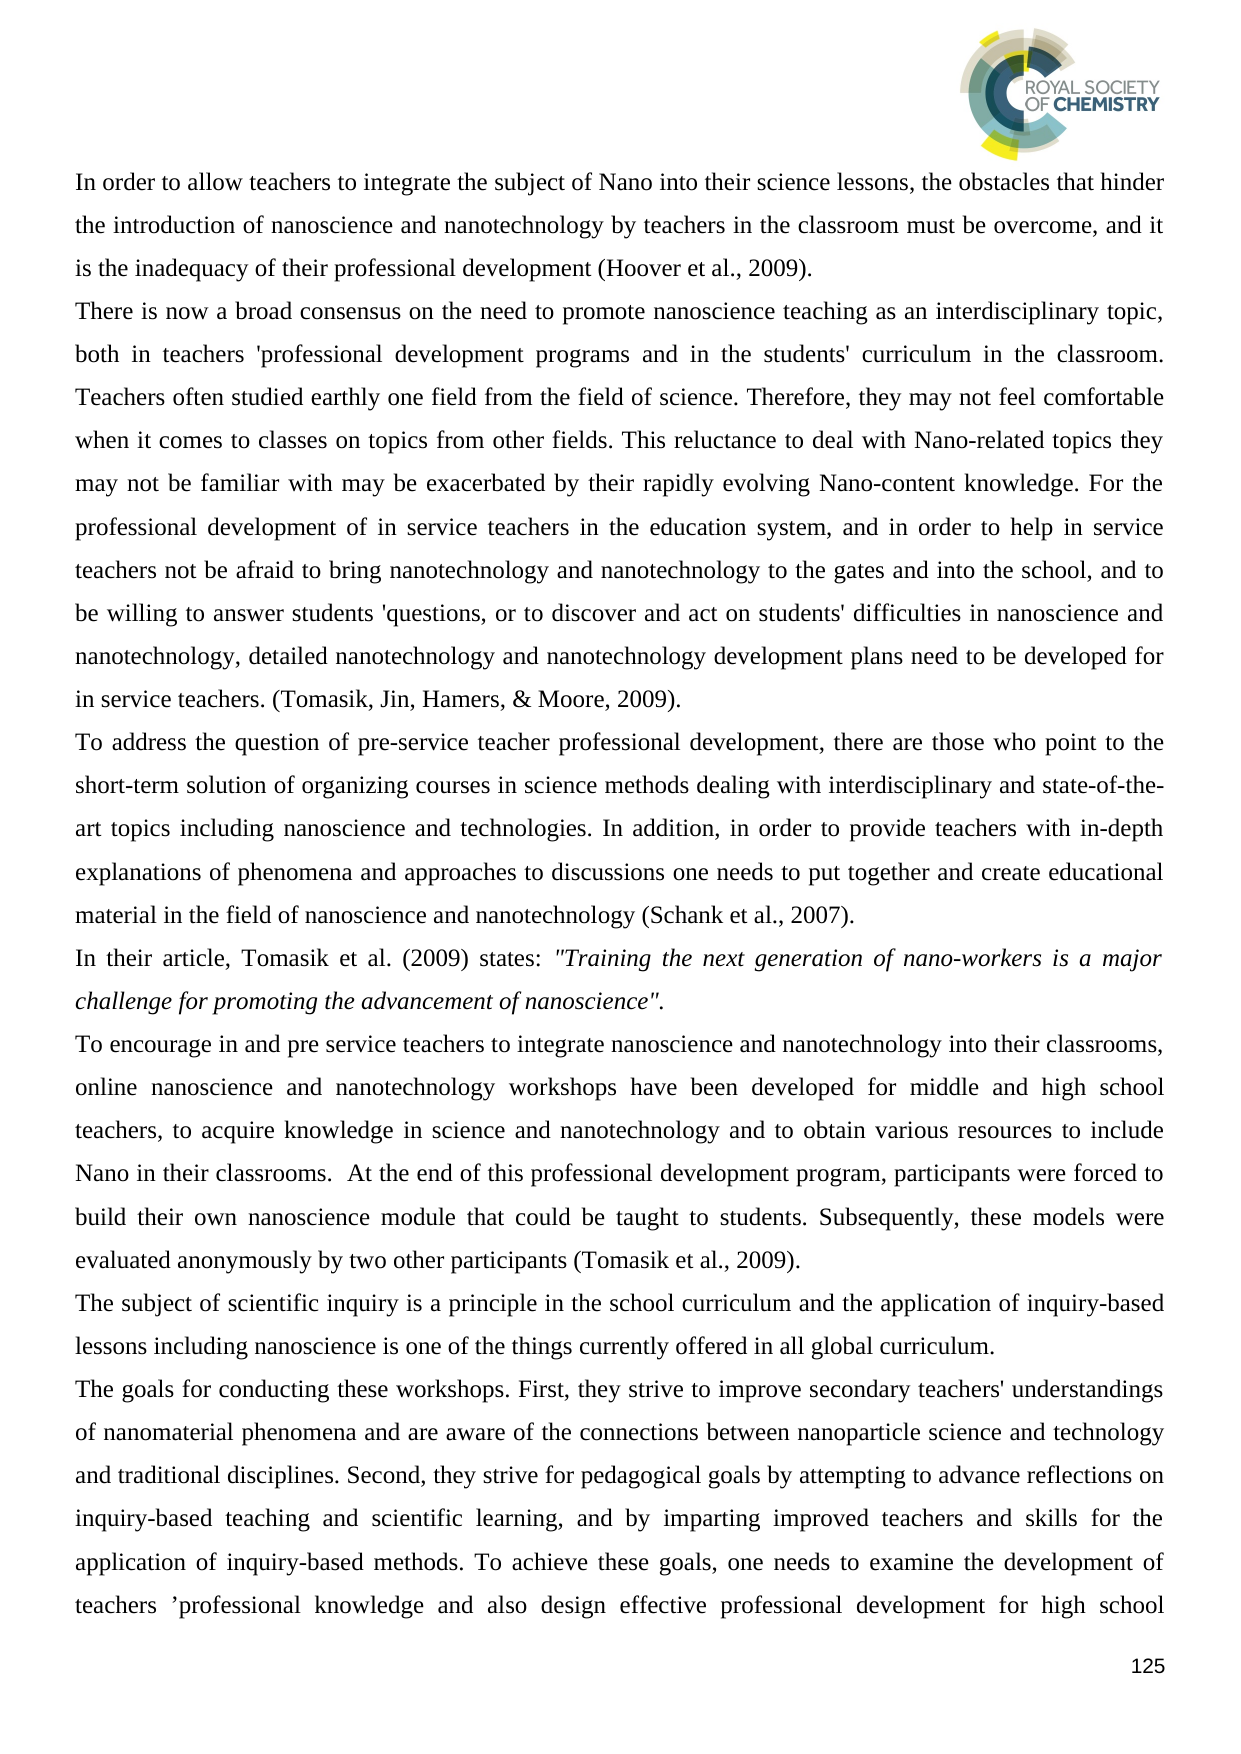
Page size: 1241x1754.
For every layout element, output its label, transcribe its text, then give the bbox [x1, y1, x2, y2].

picture [956, 23, 1166, 167]
text To address the question of pre-service teacher professional development, there are those who point to the short-term solution of organizing courses in science methods dealing with interdisciplinary and state-of-the-art topics including nanoscience and technologies. In addition, in order to provide teachers with in-depth explanations of phenomena and approaches to discussions one needs to put together and create educational material in the field of nanoscience and nanotechnology (Schank et al., 2007). [75, 727, 1165, 928]
text To encourage in and pre service teachers to integrate nanoscience and nanotechnology into their classrooms, online nanoscience and nanotechnology workshops have been developed for middle and high school teachers, to acquire knowledge in science and nanotechnology and to obtain various resources to include Nano in their classrooms. At the end of this professional development program, participants were forced to build their own nanoscience module that could be taught to students. Subsequently, these models were evaluated anonymously by two other participants (Tomasik et al., 2009). [75, 1029, 1165, 1273]
text There is now a broad consensus on the need to promote nanoscience teaching as an interdisciplinary topic, both in teachers 'professional development programs and in the students' curriculum in the classroom. Teachers often studied earthly one field from the field of science. Therefore, they may not feel comfortable when it comes to classes on topics from other fields. This reluctance to deal with Nano-related topics they may not be familiar with may be exacerbated by their rapidly evolving Nano-content knowledge. For the professional development of in service teachers in the education system, and in order to help in service teachers not be afraid to bring nanotechnology and nanotechnology to the gates and into the school, and to be willing to answer students 'questions, or to discover and act on students' difficulties in nanoscience and nanotechnology, detailed nanotechnology and nanotechnology development plans need to be developed for in service teachers. (Tomasik, Jin, Hamers, & Moore, 2009). [75, 296, 1165, 713]
text The subject of scientific inquiry is a principle in the school curriculum and the application of inquiry-based lessons including nanoscience is one of the things currently offered in all global curriculum. [75, 1288, 1165, 1360]
text In order to allow teachers to integrate the subject of Nano into their science lessons, the obstacles that hinder the introduction of nanoscience and nanotechnology by teachers in the classroom must be overcome, and it is the inadequacy of their professional development (Hoover et al., 2009). [75, 167, 1165, 282]
text In their article, Tomasik et al. (2009) states: "Training the next generation of nano-workers is a major challenge for promoting the advancement of nanoscience". [75, 943, 1165, 1015]
